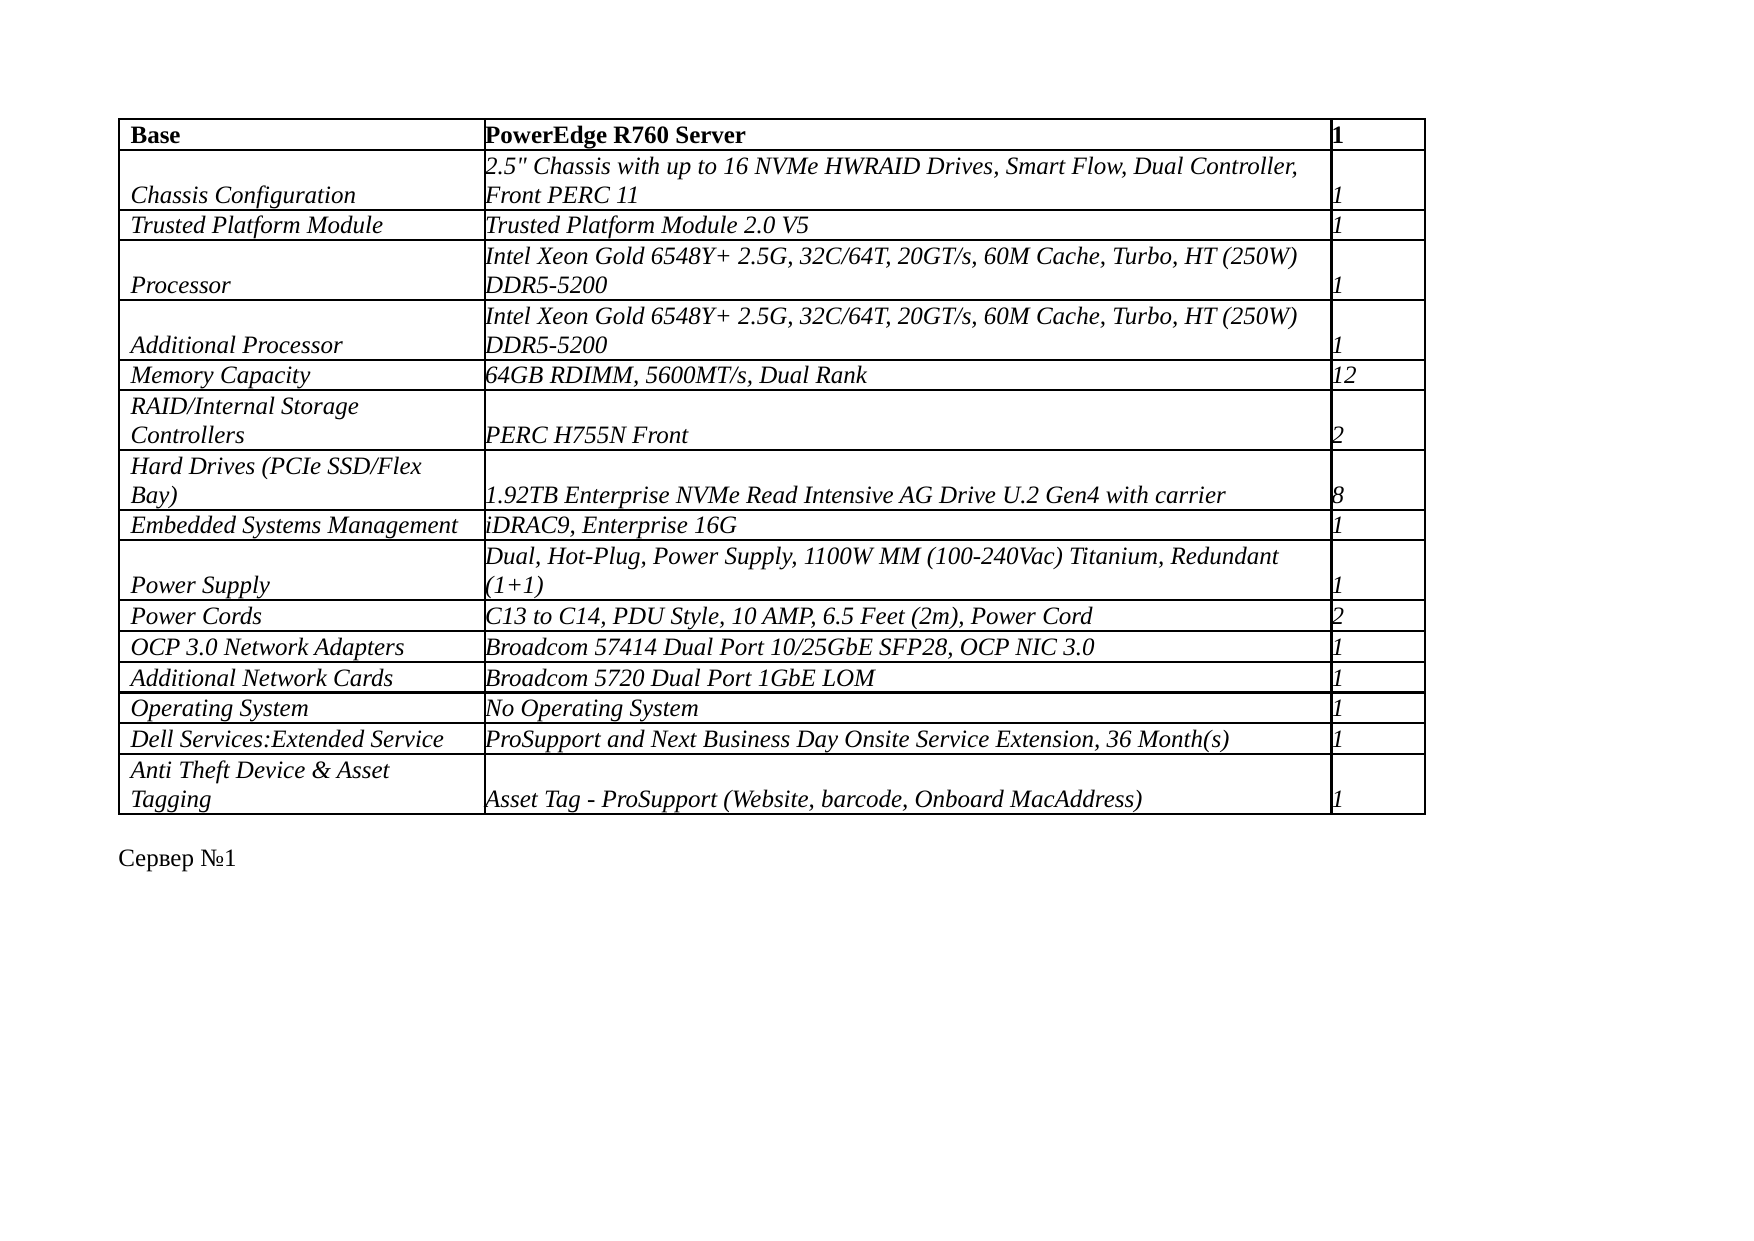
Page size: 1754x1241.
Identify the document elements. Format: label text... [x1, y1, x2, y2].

table_cell 1 [1333, 211, 1424, 239]
table_cell Power Supply [120, 541, 484, 599]
table_cell Memory Capacity [120, 361, 484, 389]
table_cell PERC H755N Front [486, 391, 1330, 449]
table_cell 1 [1333, 724, 1424, 753]
table_cell 8 [1333, 451, 1424, 508]
table_cell 2 [1333, 391, 1424, 449]
table_cell Dual, Hot-Plug, Power Supply, 1100W MM (100-240Vac) Titanium, Redundant (1+1) [486, 541, 1330, 599]
table_cell 1 [1333, 694, 1424, 722]
table_cell 1 [1333, 301, 1424, 358]
table_cell 1 [1333, 632, 1424, 661]
table_cell Intel Xeon Gold 6548Y+ 2.5G, 32C/64T, 20GT/s, 60M Cache, Turbo, HT (250W) DDR5-5200 [486, 241, 1330, 299]
table_cell 1.92TB Enterprise NVMe Read Intensive AG Drive U.2 Gen4 with carrier [486, 451, 1330, 508]
table_cell Trusted Platform Module [120, 211, 484, 239]
table_cell 2 [1333, 601, 1424, 630]
table_cell 1 [1333, 755, 1424, 813]
table_cell 1 [1333, 151, 1424, 208]
table_cell C13 to C14, PDU Style, 10 AMP, 6.5 Feet (2m), Power Cord [486, 601, 1330, 630]
table_cell 64GB RDIMM, 5600MT/s, Dual Rank [486, 361, 1330, 389]
table_cell Additional Processor [120, 301, 484, 358]
table_cell Broadcom 5720 Dual Port 1GbE LOM [486, 663, 1330, 691]
table_cell No Operating System [486, 694, 1330, 722]
table_cell Dell Services:Extended Service [120, 724, 484, 753]
table_header PowerEdge R760 Server [486, 120, 1330, 149]
table_header Base [120, 120, 484, 149]
table_cell Asset Tag - ProSupport (Website, barcode, Onboard MacAddress) [486, 755, 1330, 813]
table_cell 1 [1333, 663, 1424, 691]
table_cell Intel Xeon Gold 6548Y+ 2.5G, 32C/64T, 20GT/s, 60M Cache, Turbo, HT (250W) DDR5-5200 [486, 301, 1330, 358]
table_cell Broadcom 57414 Dual Port 10/25GbE SFP28, OCP NIC 3.0 [486, 632, 1330, 661]
table_cell OCP 3.0 Network Adapters [120, 632, 484, 661]
table_cell Anti Theft Device & Asset Tagging [120, 755, 484, 813]
table_cell Trusted Platform Module 2.0 V5 [486, 211, 1330, 239]
table_cell 1 [1333, 541, 1424, 599]
table_cell 1 [1333, 511, 1424, 539]
table_cell 12 [1333, 361, 1424, 389]
table_cell iDRAC9, Enterprise 16G [486, 511, 1330, 539]
table_cell Hard Drives (PCIe SSD/Flex Bay) [120, 451, 484, 508]
table_header 1 [1333, 120, 1424, 149]
table_cell Operating System [120, 694, 484, 722]
table_cell 1 [1333, 241, 1424, 299]
table_cell RAID/Internal Storage Controllers [120, 391, 484, 449]
table_cell Processor [120, 241, 484, 299]
table_cell Chassis Configuration [120, 151, 484, 208]
table_cell Embedded Systems Management [120, 511, 484, 539]
table_cell Power Cords [120, 601, 484, 630]
table_cell 2.5" Chassis with up to 16 NVMe HWRAID Drives, Smart Flow, Dual Controller, Front PERC 11 [486, 151, 1330, 208]
table_cell Additional Network Cards [120, 663, 484, 691]
text Сервер №1 [118, 843, 1636, 872]
table_cell ProSupport and Next Business Day Onsite Service Extension, 36 Month(s) [486, 724, 1330, 753]
